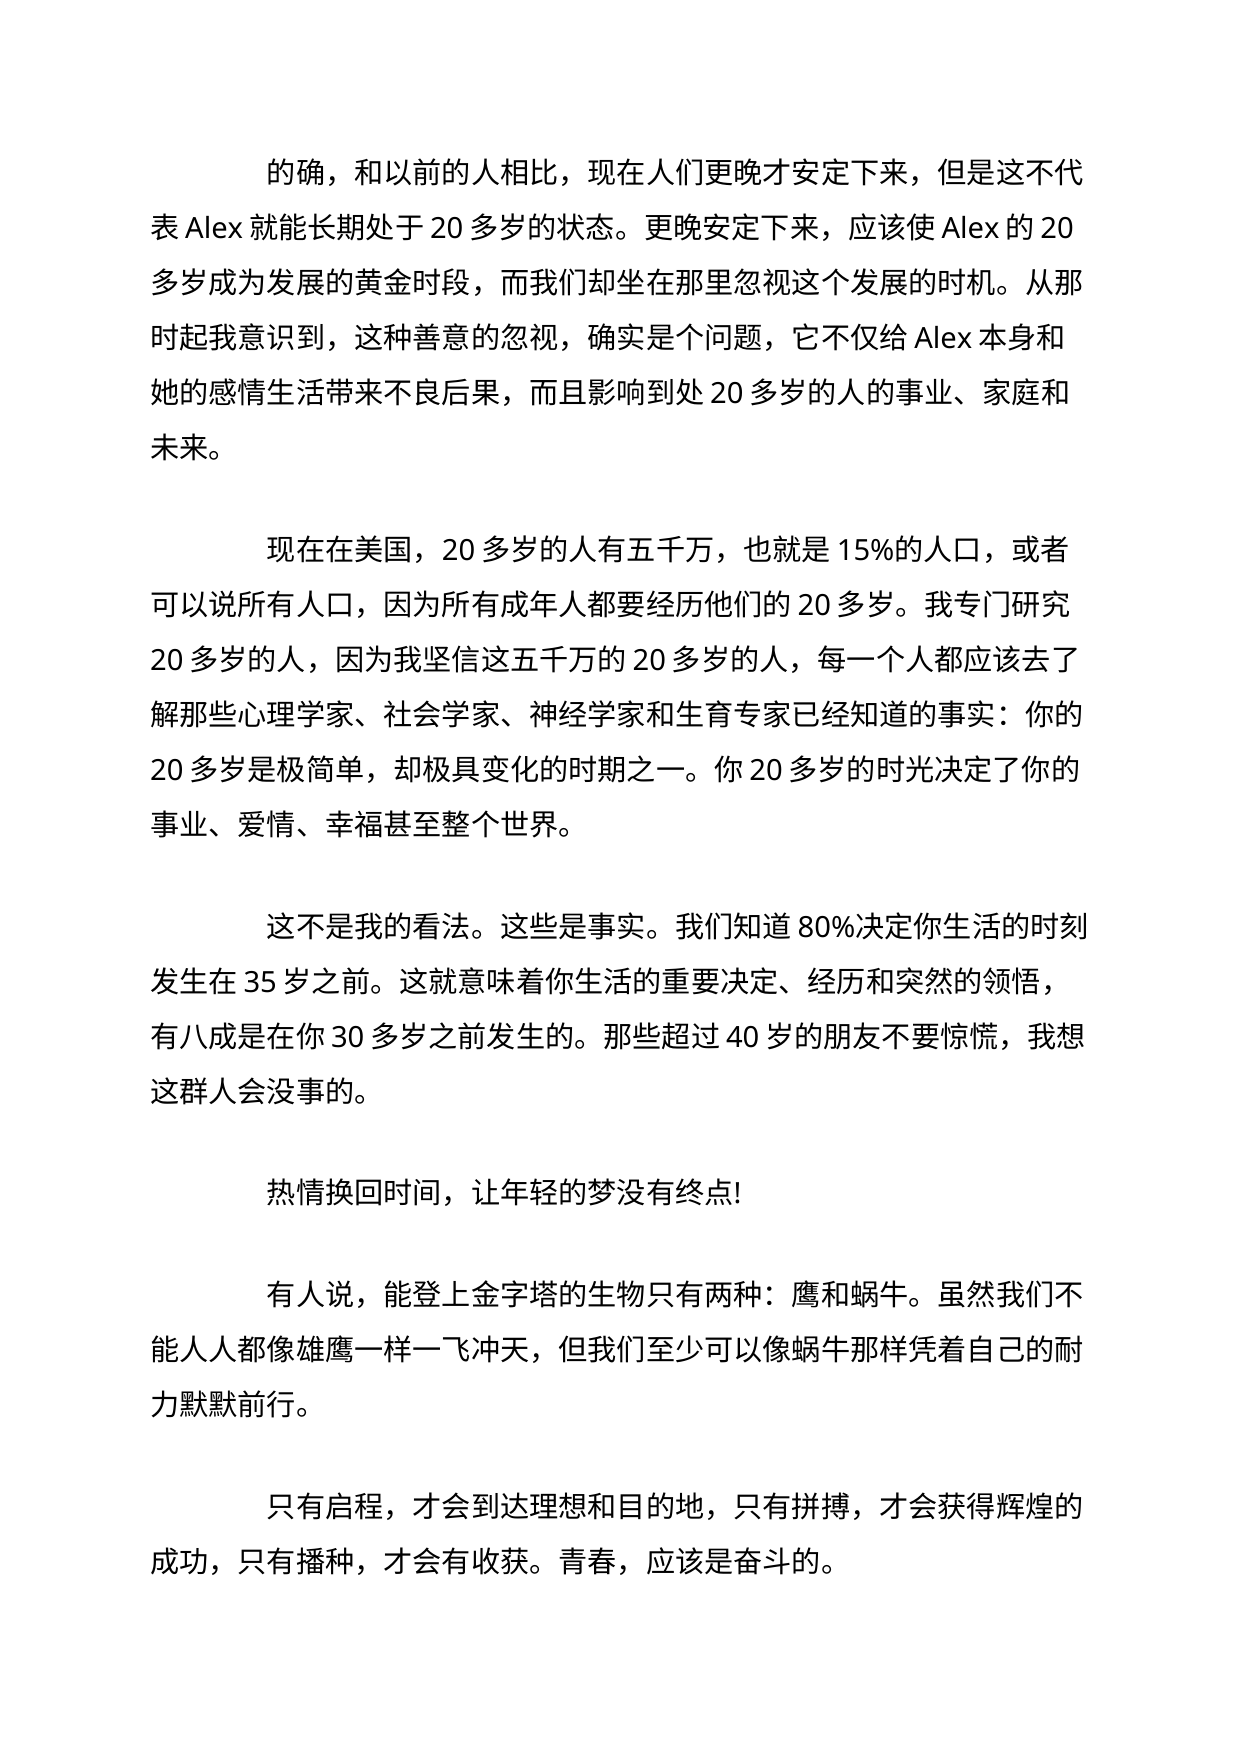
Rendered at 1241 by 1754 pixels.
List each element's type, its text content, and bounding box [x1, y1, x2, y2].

text 这不是我的看法。这些是事实。我们知道80%决定你生活的时刻发生在35岁之前。这就意味着你生活的重要决定、经历和突然的领悟，有八成是在你30多岁之前发生的。那些超过40岁的朋友不要惊慌，我想这群人会没事的。 [150, 903, 1090, 1111]
text 有人说，能登上金字塔的生物只有两种：鹰和蜗牛。虽然我们不能人人都像雄鹰一样一飞冲天，但我们至少可以像蜗牛那样凭着自己的耐力默默前行。 [150, 1272, 1090, 1424]
text 热情换回时间，让年轻的梦没有终点! [150, 1170, 1090, 1212]
text 现在在美国，20多岁的人有五千万，也就是15%的人口，或者可以说所有人口，因为所有成年人都要经历他们的20多岁。我专门研究20多岁的人，因为我坚信这五千万的20多岁的人，每一个人都应该去了解那些心理学家、社会学家、神经学家和生育专家已经知道的事实：你的20多岁是极简单，却极具变化的时期之一。你20多岁的时光决定了你的事业、爱情、幸福甚至整个世界。 [150, 527, 1090, 844]
text 只有启程，才会到达理想和目的地，只有拼搏，才会获得辉煌的成功，只有播种，才会有收获。青春，应该是奋斗的。 [150, 1483, 1090, 1581]
text 的确，和以前的人相比，现在人们更晚才安定下来，但是这不代表Alex就能长期处于20多岁的状态。更晚安定下来，应该使Alex的20多岁成为发展的黄金时段，而我们却坐在那里忽视这个发展的时机。从那时起我意识到，这种善意的忽视，确实是个问题，它不仅给Alex本身和她的感情生活带来不良后果，而且影响到处20多岁的人的事业、家庭和未来。 [150, 150, 1090, 467]
